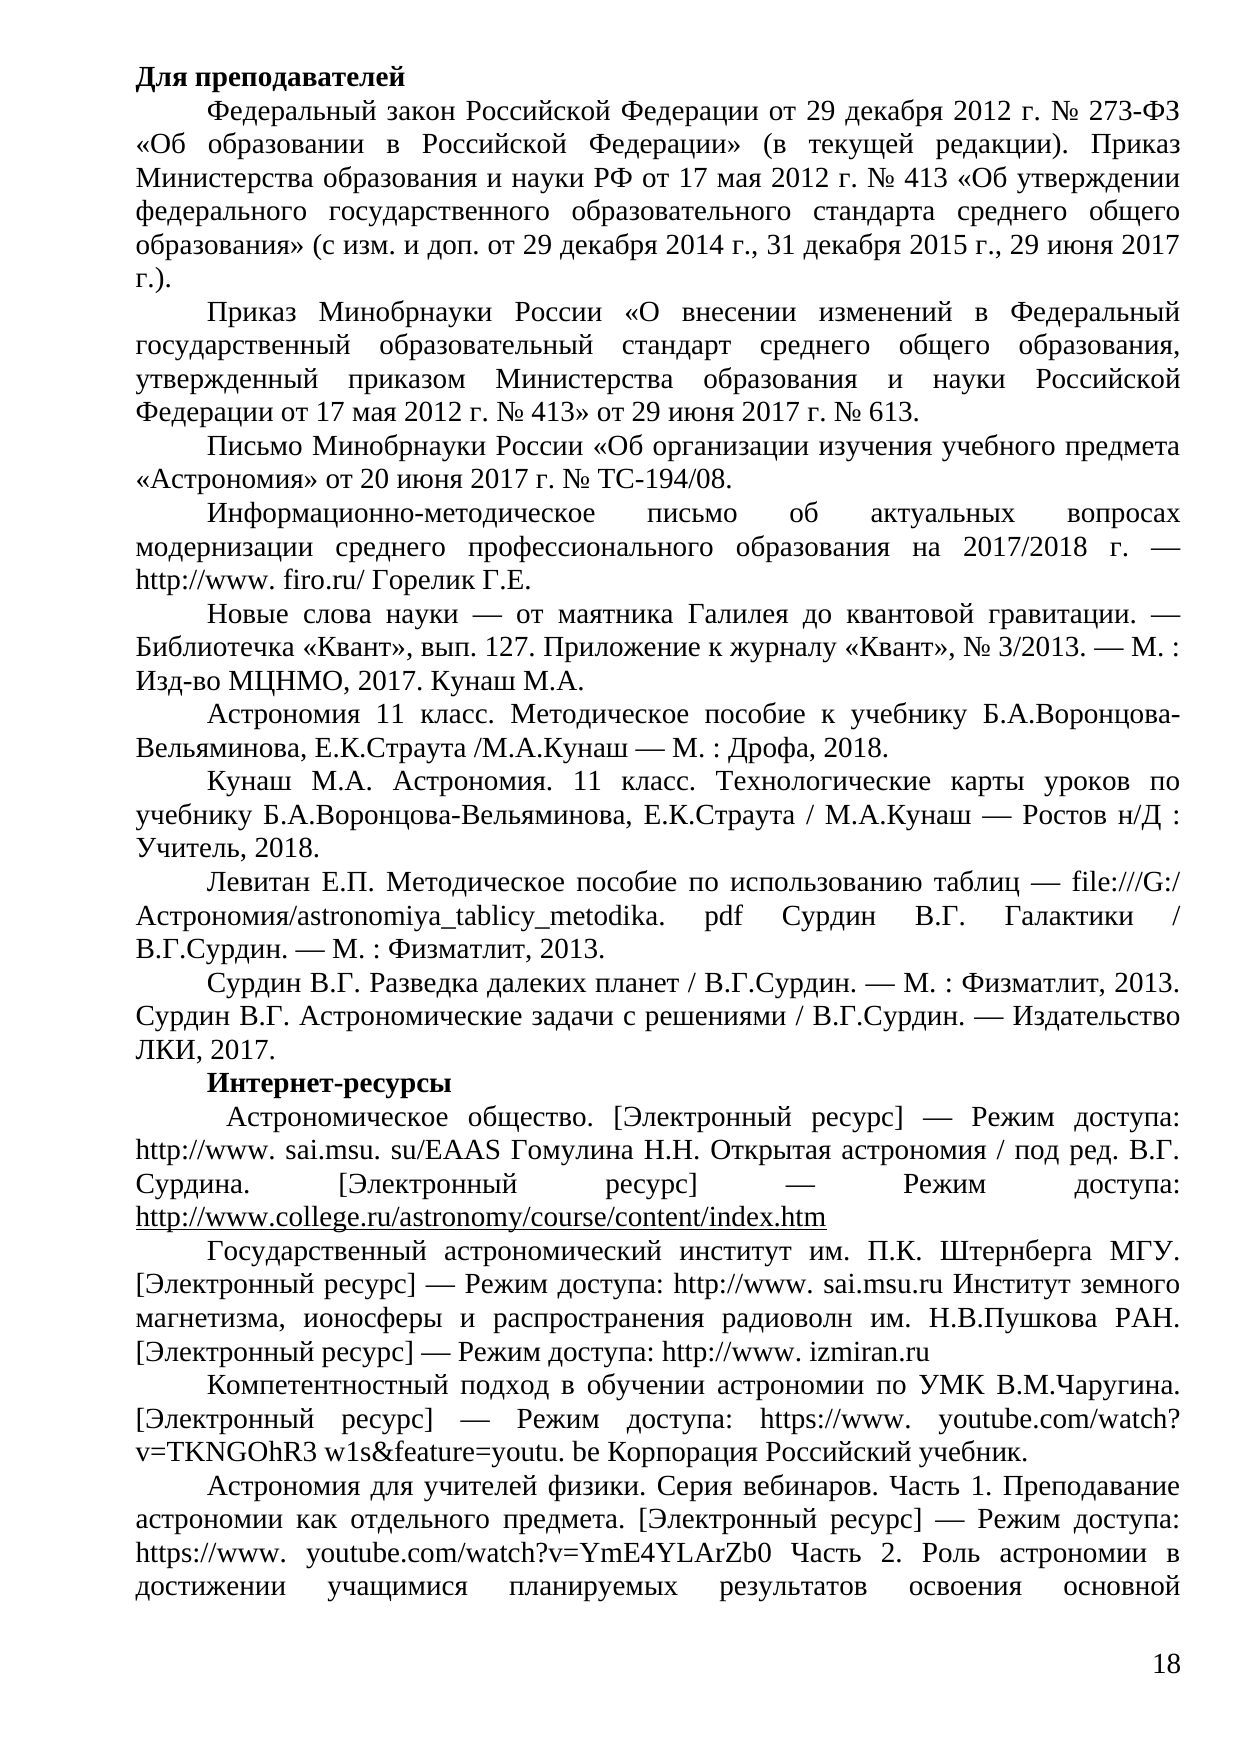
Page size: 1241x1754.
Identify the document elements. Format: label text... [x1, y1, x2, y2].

list Компетентностный подход в обучении астрономии по УМК В.М.Чаругина. [Электронный ресурс] — Режим доступа: https://www. youtube.com/watch?v=TKNGOhR3 w1s&feature=youtu. be Корпорация Российский учебник. [135, 1367, 1181, 1468]
list Для преподавателей [135, 59, 1181, 93]
list Астрономическое общество. [Электронный ресурс] — Режим доступа: http://www. sai.msu. su/EAAS Гомулина Н.Н. Открытая астрономия / под ред. В.Г. Сурдина. [Электронный ресурс] — Режим доступа: http://www.college.ru/astronomy/course/content/index.htm [135, 1099, 1181, 1233]
list Федеральный закон Российской Федерации от 29 декабря 2012 г. № 273-ФЗ «Об образовании в Российской Федерации» (в текущей редакции). Приказ Министерства образования и науки РФ от 17 мая 2012 г. № 413 «Об утверждении федерального государственного образовательного стандарта среднего общего образования» (с изм. и доп. от 29 декабря 2014 г., 31 декабря 2015 г., 29 июня 2017 г.). [135, 93, 1181, 294]
list Астрономия 11 класс. Методическое пособие к учебнику Б.А.Воронцова-Вельяминова, Е.К.Страута /М.А.Кунаш — М. : Дрофа, 2018. [135, 696, 1181, 763]
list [135, 1468, 1181, 1602]
list Новые слова науки — от маятника Галилея до квантовой гравитации. — Библиотечка «Квант», вып. 127. Приложение к журналу «Квант», № 3/2013. — М. : Изд-во МЦНМО, 2017. Кунаш М.А. [135, 596, 1181, 696]
list Сурдин В.Г. Разведка далеких планет / В.Г.Сурдин. — М. : Физматлит, 2013. Сурдин В.Г. Астрономические задачи с решениями / В.Г.Сурдин. — Издательство ЛКИ, 2017. [135, 965, 1181, 1065]
list Кунаш М.А. Астрономия. 11 класс. Технологические карты уроков по учебнику Б.А.Воронцова-Вельяминова, Е.К.Страута / М.А.Кунаш — Ростов н/Д : Учитель, 2018. [135, 763, 1181, 864]
list Левитан Е.П. Методическое пособие по использованию таблиц — file:///G:/ Астрономия/astronomiya_tablicy_metodika. pdf Сурдин В.Г. Галактики / В.Г.Сурдин. — М. : Физматлит, 2013. [135, 864, 1181, 965]
list Государственный астрономический институт им. П.К. Штернберга МГУ. [Электронный ресурс] — Режим доступа: http://www. sai.msu.ru Институт земного магнетизма, ионосферы и распространения радиоволн им. Н.В.Пушкова РАН. [Электронный ресурс] — Режим доступа: http://www. izmiran.ru [135, 1233, 1181, 1367]
list Информационно-методическое письмо об актуальных вопросах модернизации среднего профессионального образования на 2017/2018 г. — http://www. firo.ru/ Горелик Г.Е. [135, 495, 1181, 596]
list Приказ Минобрнауки России «О внесении изменений в Федеральный государственный образовательный стандарт среднего общего образования, утвержденный приказом Министерства образования и науки Российской Федерации от 17 мая 2012 г. № 413» от 29 июня 2017 г. № 613. [135, 294, 1181, 428]
list Письмо Минобрнауки России «Об организации изучения учебного предмета «Астрономия» от 20 июня 2017 г. № ТС-194/08. [135, 428, 1181, 495]
list Интернет-ресурсы [135, 1065, 1181, 1099]
